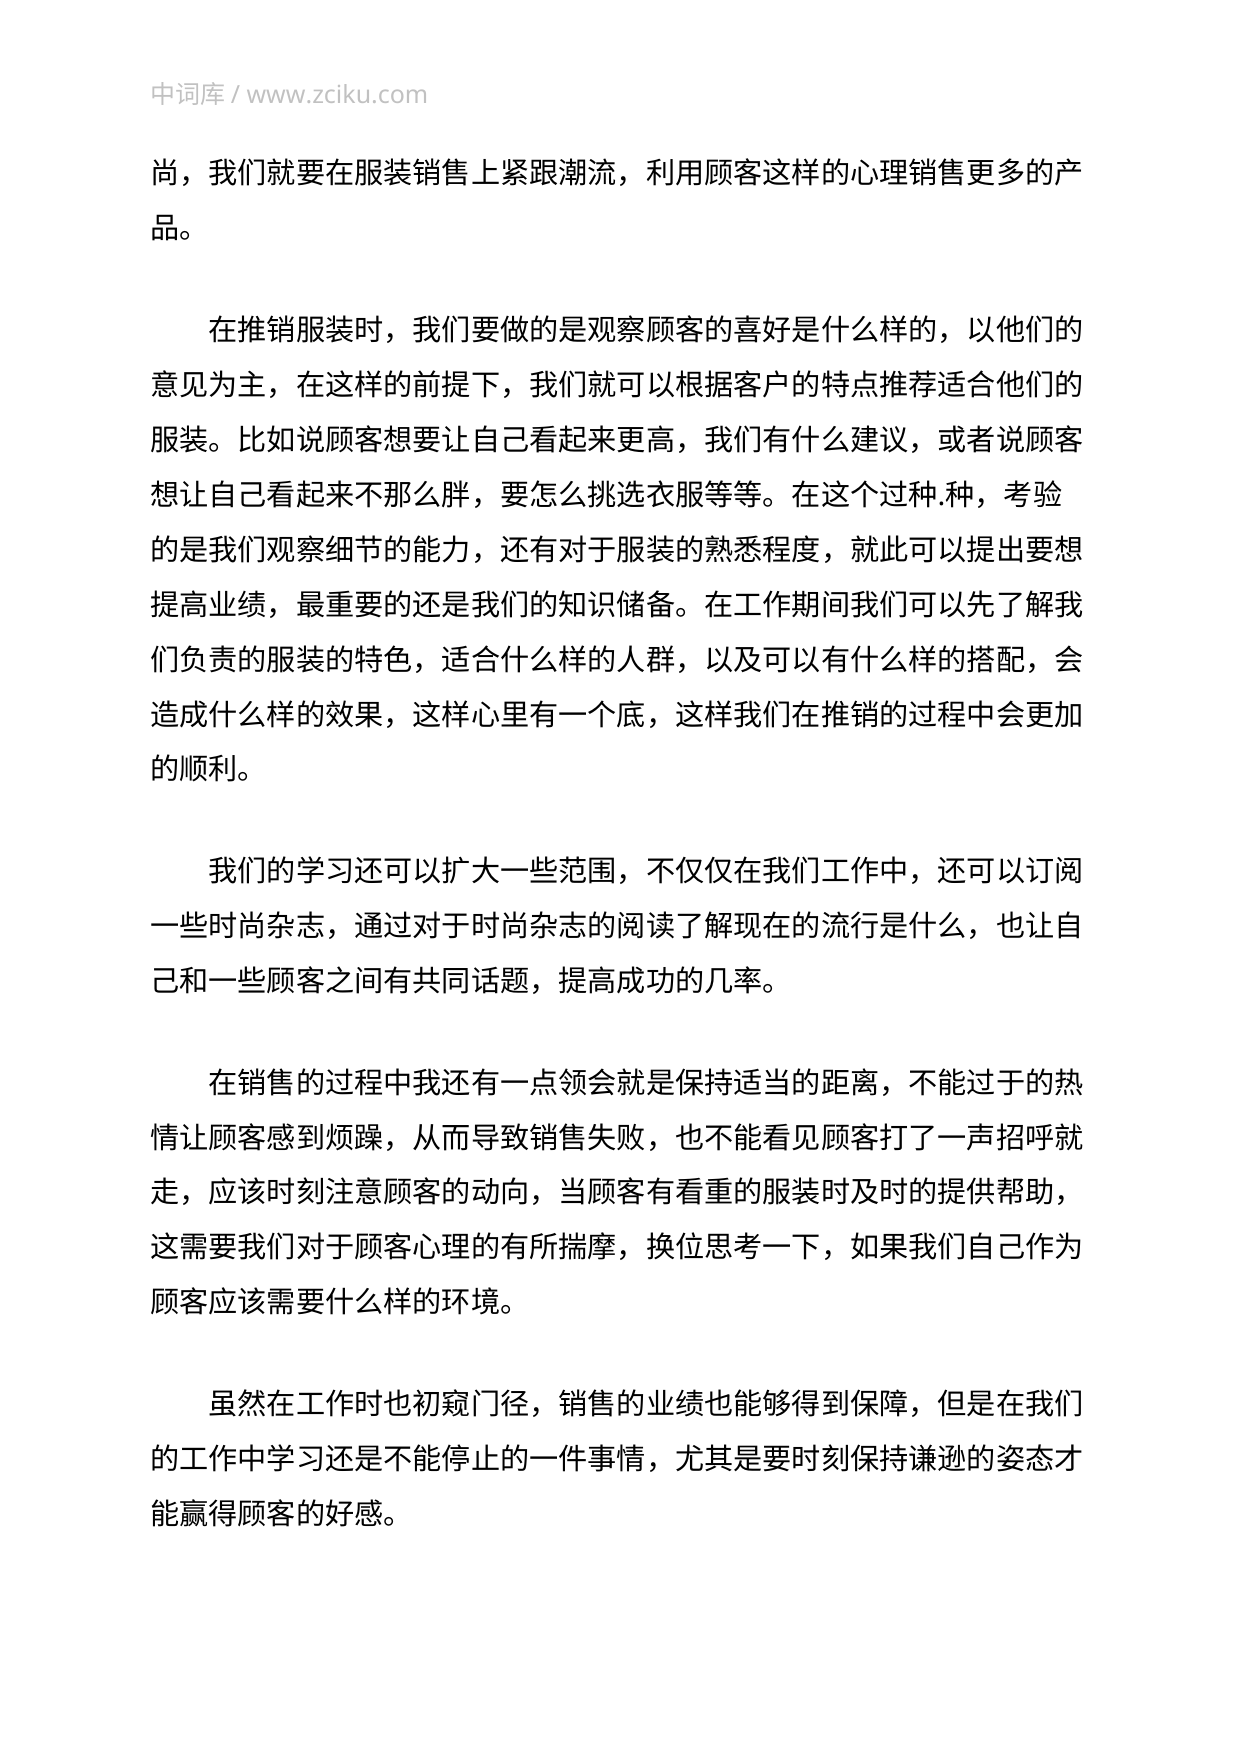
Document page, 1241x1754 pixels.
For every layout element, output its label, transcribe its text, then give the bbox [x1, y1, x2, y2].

text 在推销服装时，我们要做的是观察顾客的喜好是什么样的，以他们的意见为主，在这样的前提下，我们就可以根据客户的特点推荐适合他们的服装。比如说顾客想要让自己看起来更高，我们有什么建议，或者说顾客想让自己看起来不那么胖，要怎么挑选衣服等等。在这个过种.种，考验的是我们观察细节的能力，还有对于服装的熟悉程度，就此可以提出要想提高业绩，最重要的还是我们的知识储备。在工作期间我们可以先了解我们负责的服装的特色，适合什么样的人群，以及可以有什么样的搭配，会造成什么样的效果，这样心里有一个底，这样我们在推销的过程中会更加的顺利。 [150, 307, 1090, 788]
text 虽然在工作时也初窥门径，销售的业绩也能够得到保障，但是在我们的工作中学习还是不能停止的一件事情，尤其是要时刻保持谦逊的姿态才能赢得顾客的好感。 [150, 1381, 1090, 1533]
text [150, 150, 1090, 247]
text 我们的学习还可以扩大一些范围，不仅仅在我们工作中，还可以订阅一些时尚杂志，通过对于时尚杂志的阅读了解现在的流行是什么，也让自己和一些顾客之间有共同话题，提高成功的几率。 [150, 848, 1090, 1000]
text 在销售的过程中我还有一点领会就是保持适当的距离，不能过于的热情让顾客感到烦躁，从而导致销售失败，也不能看见顾客打了一声招呼就走，应该时刻注意顾客的动向，当顾客有看重的服装时及时的提供帮助，这需要我们对于顾客心理的有所揣摩，换位思考一下，如果我们自己作为顾客应该需要什么样的环境。 [150, 1059, 1090, 1321]
